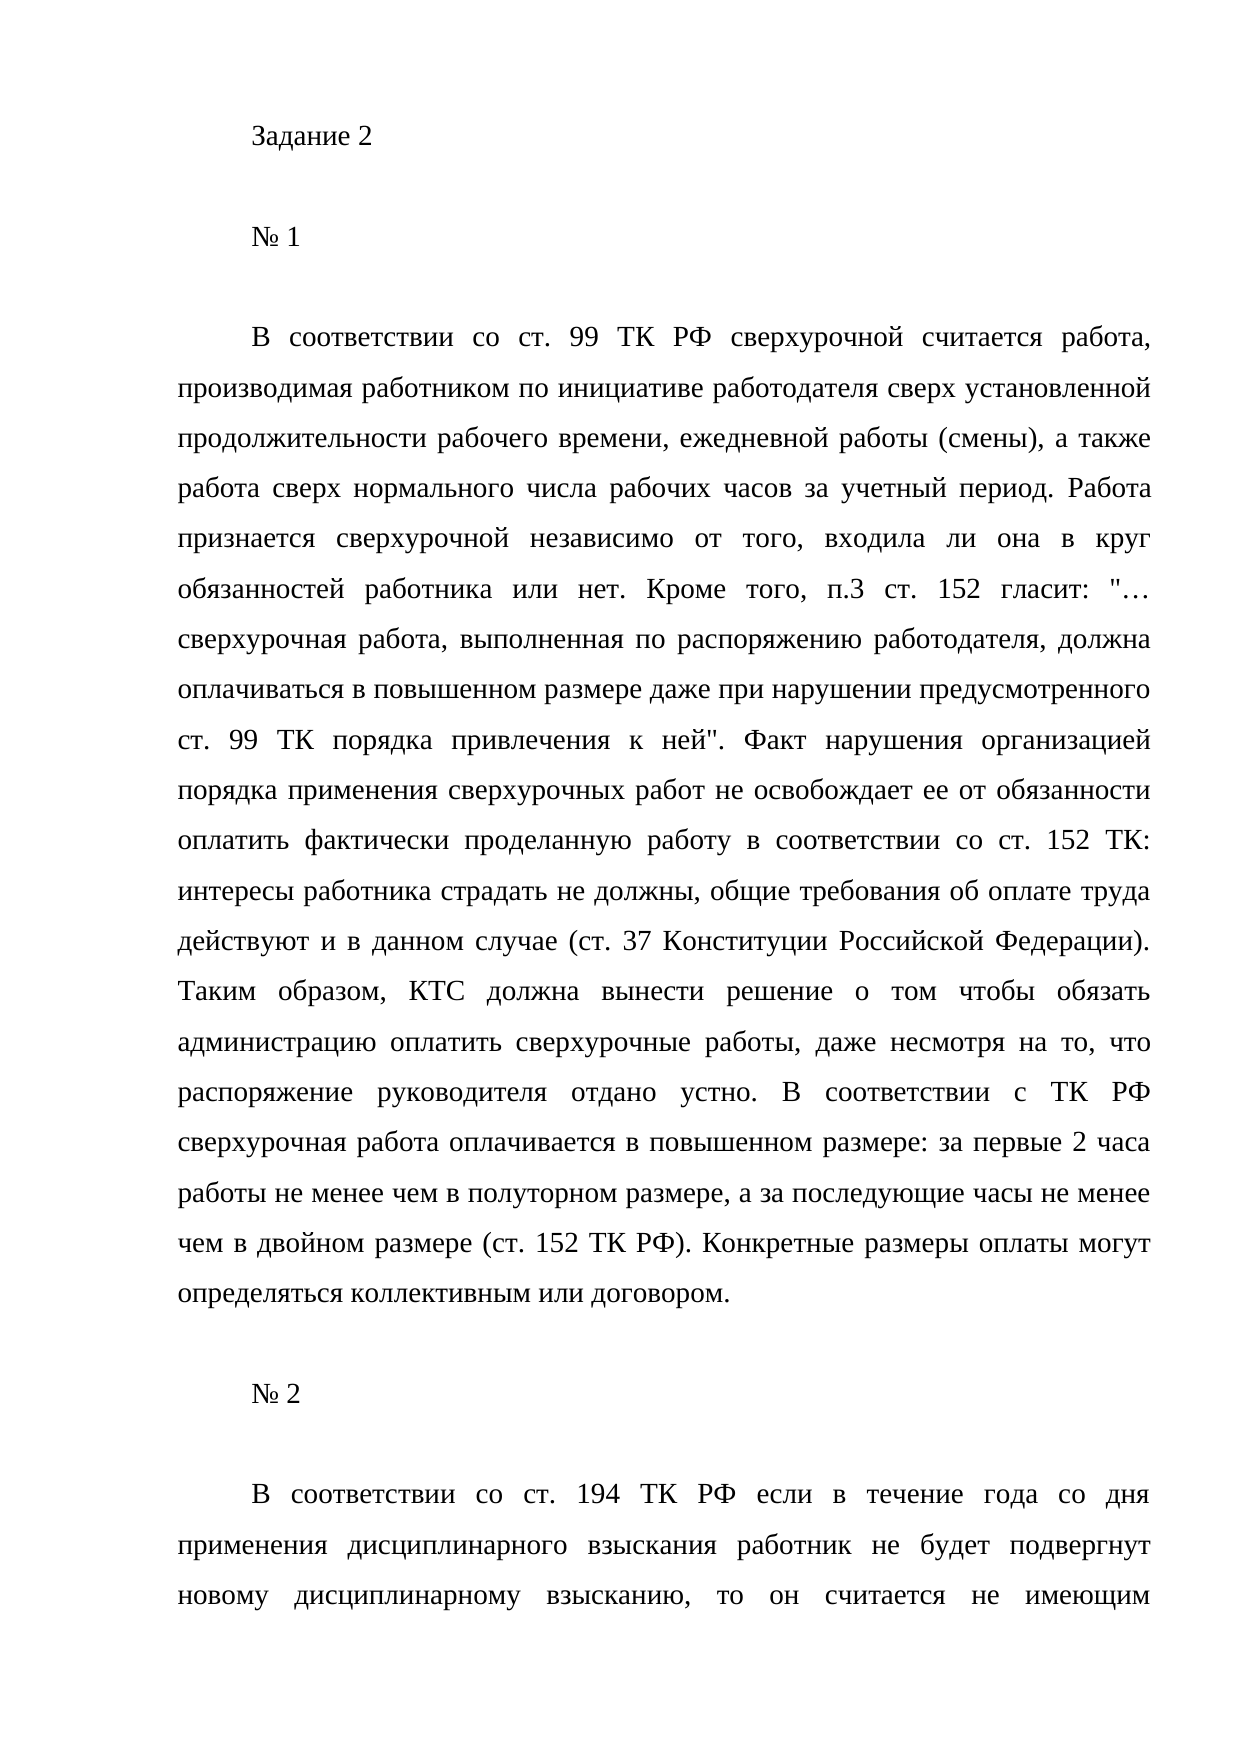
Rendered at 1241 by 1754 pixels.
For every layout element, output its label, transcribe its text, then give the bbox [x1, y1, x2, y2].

text Задание 2 [177, 118, 1152, 152]
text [177, 1477, 1152, 1611]
text № 2 [177, 1376, 1152, 1409]
text № 1 [177, 219, 1152, 252]
text В соответствии со ст. 99 ТК РФ сверхурочной считается работа, производимая работником по инициативе работодателя сверх установленной продолжительности рабочего времени, ежедневной работы (смены), а также работа сверх нормального числа рабочих часов за учетный период. Работа признается сверхурочной независимо от того, входила ли она в круг обязанностей работника или нет. Кроме того, п.3 ст. 152 гласит: "…сверхурочная работа, выполненная по распоряжению работодателя, должна оплачиваться в повышенном размере даже при нарушении предусмотренного ст. 99 ТК порядка привлечения к ней". Факт нарушения организацией порядка применения сверхурочных работ не освобождает ее от обязанности оплатить фактически проделанную работу в соответствии со ст. 152 ТК: интересы работника страдать не должны, общие требования об оплате труда действуют и в данном случае (ст. 37 Конституции Российской Федерации). Таким образом, КТС должна вынести решение о том чтобы обязать администрацию оплатить сверхурочные работы, даже несмотря на то, что распоряжение руководителя отдано устно. В соответствии с ТК РФ сверхурочная работа оплачивается в повышенном размере: за первые 2 часа работы не менее чем в полуторном размере, а за последующие часы не менее чем в двойном размере (ст. 152 ТК РФ). Конкретные размеры оплаты могут определяться коллективным или договором. [177, 319, 1152, 1309]
